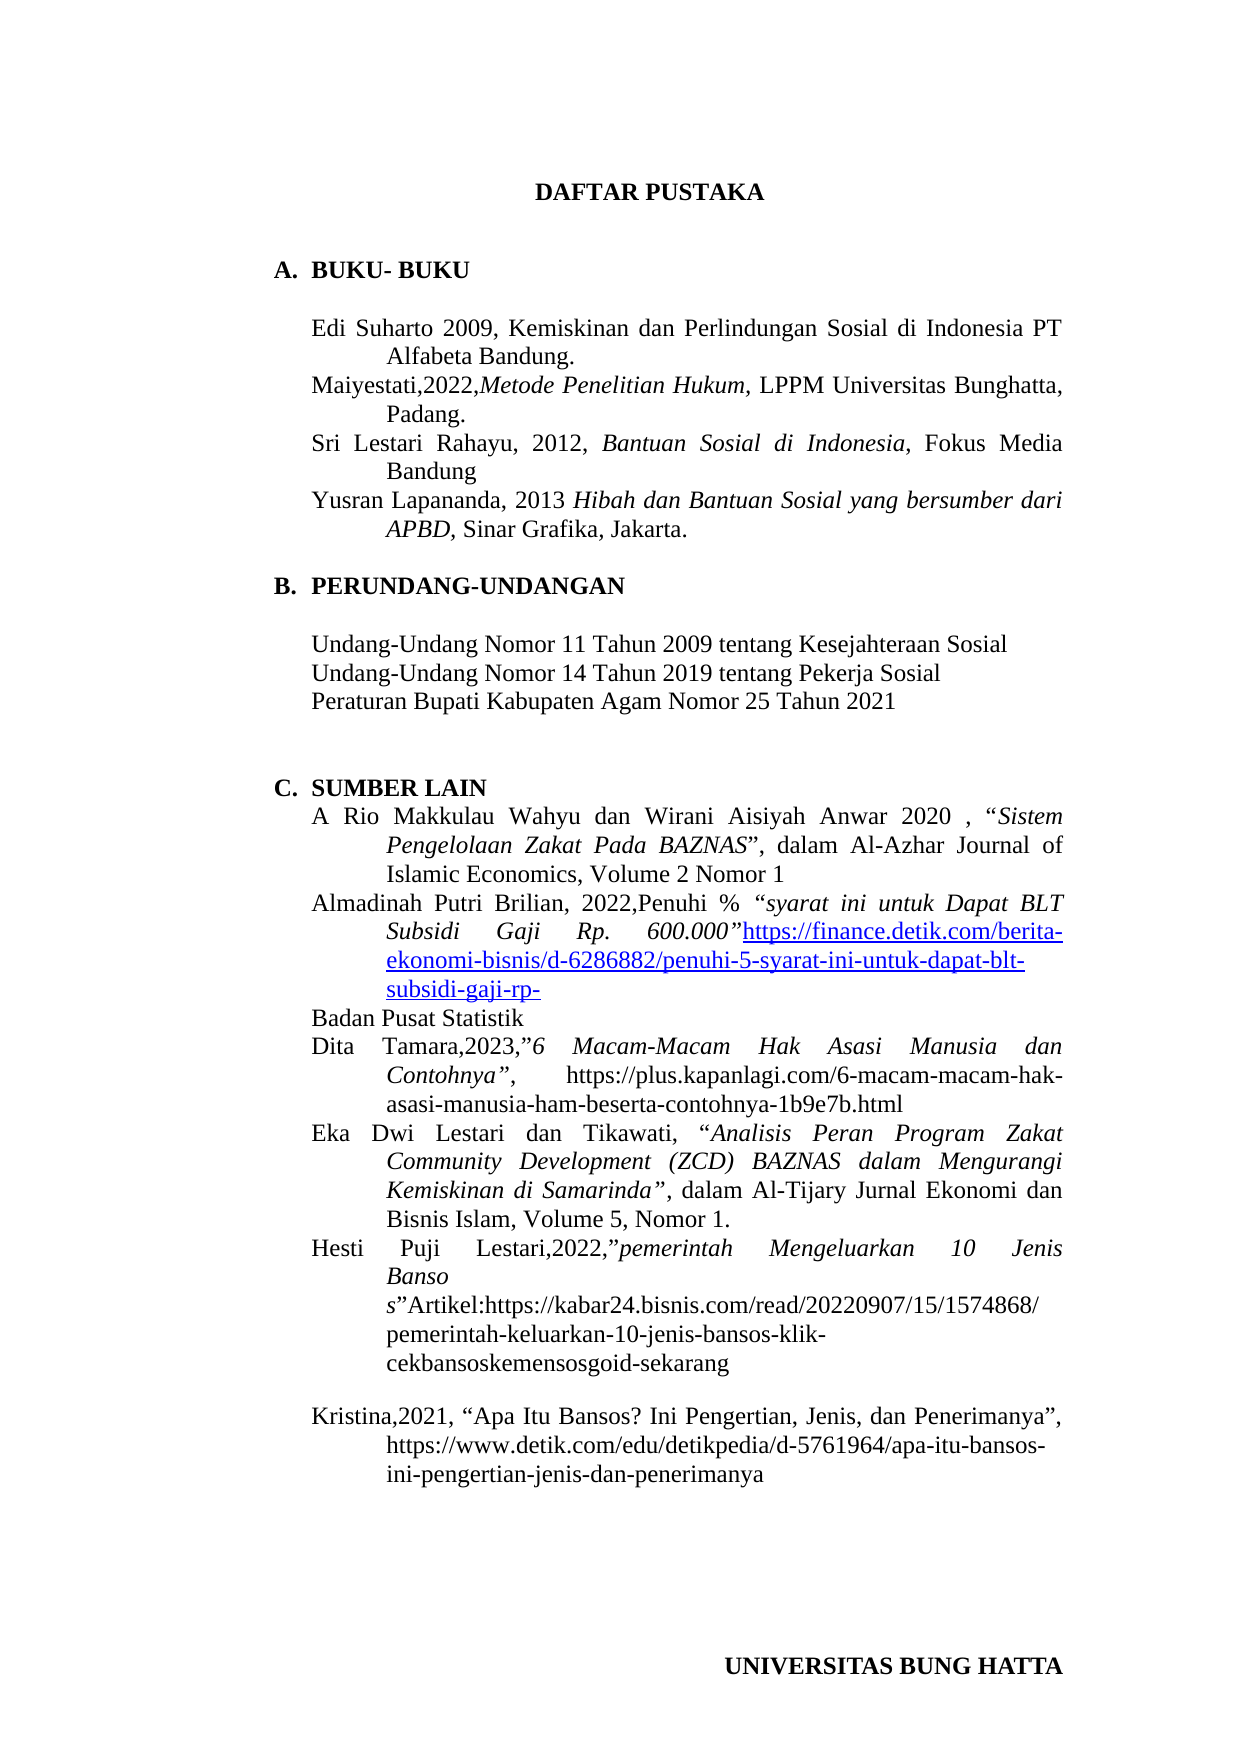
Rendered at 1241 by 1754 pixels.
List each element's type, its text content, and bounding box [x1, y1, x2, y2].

text Kristina,2021, “Apa Itu Bansos? Ini Pengertian, Jenis, dan Penerimanya”, https://www.detik.com/edu/detikpedia/d-5761964/apa-itu-bansos-ini-pengertian-jenis-dan-penerimanya [311, 1401, 1063, 1488]
text Peraturan Bupati Kabupaten Agam Nomor 25 Tahun 2021 [311, 686, 1063, 715]
text Almadinah Putri Brilian, 2022,Penuhi % “syarat ini untuk Dapat BLT Subsidi Gaji Rp. 600.000”https://finance.detik.com/berita-ekonomi-bisnis/d-6286882/penuhi-5-syarat-ini-untuk-dapat-blt-subsidi-gaji-rp- [311, 888, 1063, 1003]
text Hesti Puji Lestari,2022,”pemerintah Mengeluarkan 10 Jenis Bansos”Artikel:https://kabar24.bisnis.com/read/20220907/15/1574868/pemerintah-keluarkan-10-jenis-bansos-klik-cekbansoskemensosgoid-sekarang [311, 1233, 1063, 1376]
list BUKU- BUKU [274, 255, 1063, 284]
text Yusran Lapananda, 2013 Hibah dan Bantuan Sosial yang bersumber dari APBD, Sinar Grafika, Jakarta. [311, 485, 1063, 543]
text Edi Suharto 2009, Kemiskinan dan Perlindungan Sosial di Indonesia PT Alfabeta Bandung. [311, 313, 1063, 370]
list SUMBER LAIN [274, 773, 1063, 801]
text Badan Pusat Statistik [311, 1003, 1063, 1031]
text Sri Lestari Rahayu, 2012, Bantuan Sosial di Indonesia, Fokus Media Bandung [311, 428, 1063, 485]
text Undang-Undang Nomor 11 Tahun 2009 tentang Kesejahteraan Sosial [311, 629, 1063, 658]
text Undang-Undang Nomor 14 Tahun 2019 tentang Pekerja Sosial [311, 658, 1063, 686]
text Eka Dwi Lestari dan Tikawati, “Analisis Peran Program Zakat Community Development (ZCD) BAZNAS dalam Mengurangi Kemiskinan di Samarinda”, dalam Al-Tijary Jurnal Ekonomi dan Bisnis Islam, Volume 5, Nomor 1. [311, 1118, 1063, 1233]
text Dita Tamara,2023,”6 Macam-Macam Hak Asasi Manusia dan Contohnya”, https://plus.kapanlagi.com/6-macam-macam-hak-asasi-manusia-ham-beserta-contohnya-1b9e7b.html [311, 1031, 1063, 1118]
text A Rio Makkulau Wahyu dan Wirani Aisiyah Anwar 2020 , “Sistem Pengelolaan Zakat Pada BAZNAS”, dalam Al-Azhar Journal of Islamic Economics, Volume 2 Nomor 1 [311, 801, 1063, 888]
list PERUNDANG-UNDANGAN [274, 571, 1063, 600]
text Maiyestati,2022,Metode Penelitian Hukum, LPPM Universitas Bunghatta, Padang. [311, 370, 1063, 428]
text DAFTAR PUSTAKA [236, 177, 1063, 206]
